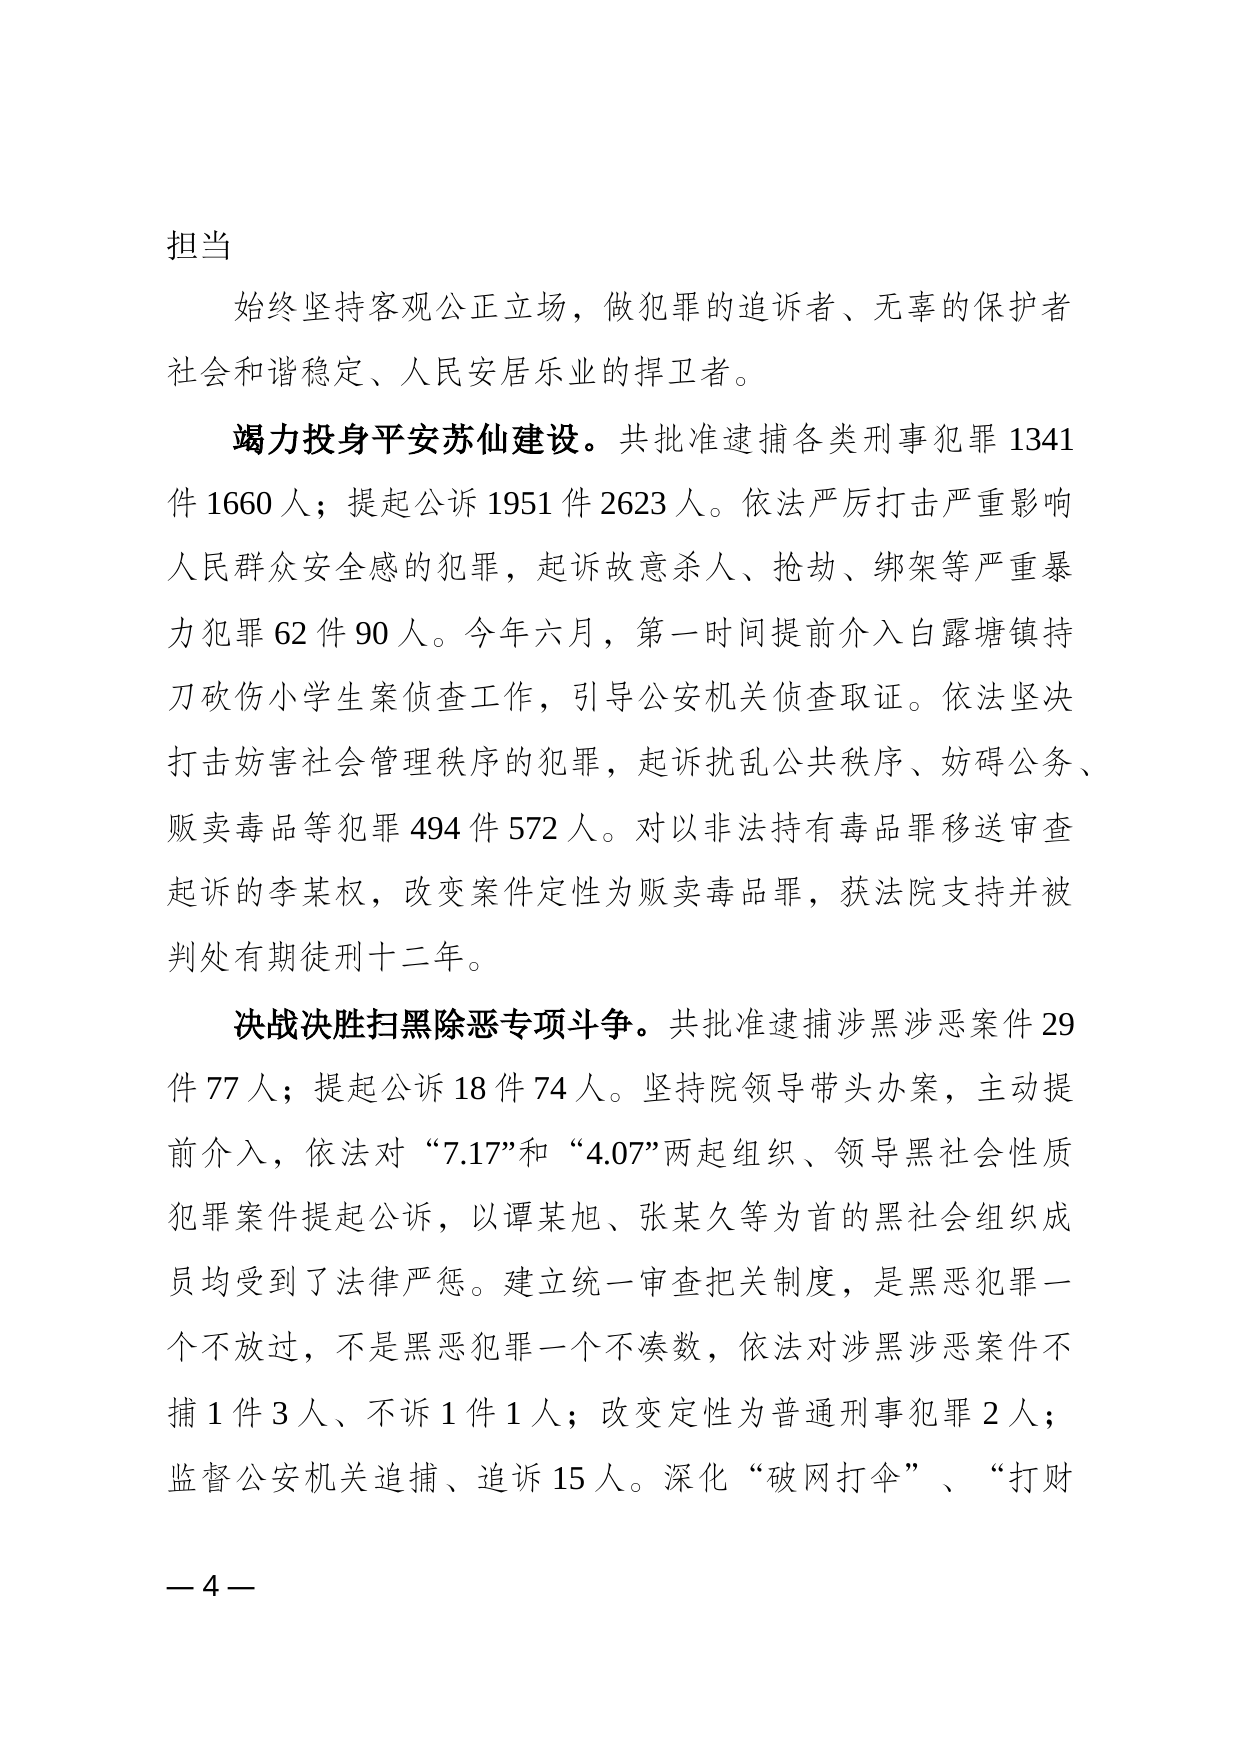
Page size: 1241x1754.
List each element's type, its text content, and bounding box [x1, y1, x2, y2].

text 始终坚持客观公正立场，做犯罪的追诉者、无辜的保护者，社会和谐稳定、人民安居乐业的捍卫者。 [165, 276, 1075, 406]
text 竭力投身平安苏仙建设。共批准逮捕各类刑事犯罪1341件1660人；提起公诉1951件2623人。依法严厉打击严重影响人民群众安全感的犯罪，起诉故意杀人、抢劫、绑架等严重暴力犯罪62件90人。今年六月，第一时间提前介入白露塘镇持刀砍伤小学生案侦查工作，引导公安机关侦查取证。依法坚决打击妨害社会管理秩序的犯罪，起诉扰乱公共秩序、妨碍公务、贩卖毒品等犯罪494件572人。对以非法持有毒品罪移送审查起诉的李某权，改变案件定性为贩卖毒品罪，获法院支持并被判处有期徒刑十二年。 [165, 406, 1075, 550]
text 竭力投身平安苏仙建设。共批准逮捕各类刑事犯罪1341件1660人；提起公诉1951件2623人。依法严厉打击严重影响人民群众安全感的犯罪，起诉故意杀人、抢劫、绑架等严重暴力犯罪62件90人。今年六月，第一时间提前介入白露塘镇持刀砍伤小学生案侦查工作，引导公安机关侦查取证。依法坚决打击妨害社会管理秩序的犯罪，起诉扰乱公共秩序、妨碍公务、贩卖毒品等犯罪494件572人。对以非法持有毒品罪移送审查起诉的李某权，改变案件定性为贩卖毒品罪，获法院支持并被判处有期徒刑十二年。 [165, 587, 1075, 745]
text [165, 211, 1075, 276]
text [165, 991, 1075, 1511]
text 竭力投身平安苏仙建设。共批准逮捕各类刑事犯罪1341件1660人；提起公诉1951件2623人。依法严厉打击严重影响人民群众安全感的犯罪，起诉故意杀人、抢劫、绑架等严重暴力犯罪62件90人。今年六月，第一时间提前介入白露塘镇持刀砍伤小学生案侦查工作，引导公安机关侦查取证。依法坚决打击妨害社会管理秩序的犯罪，起诉扰乱公共秩序、妨碍公务、贩卖毒品等犯罪494件572人。对以非法持有毒品罪移送审查起诉的李某权，改变案件定性为贩卖毒品罪，获法院支持并被判处有期徒刑十二年。 [165, 782, 1075, 991]
